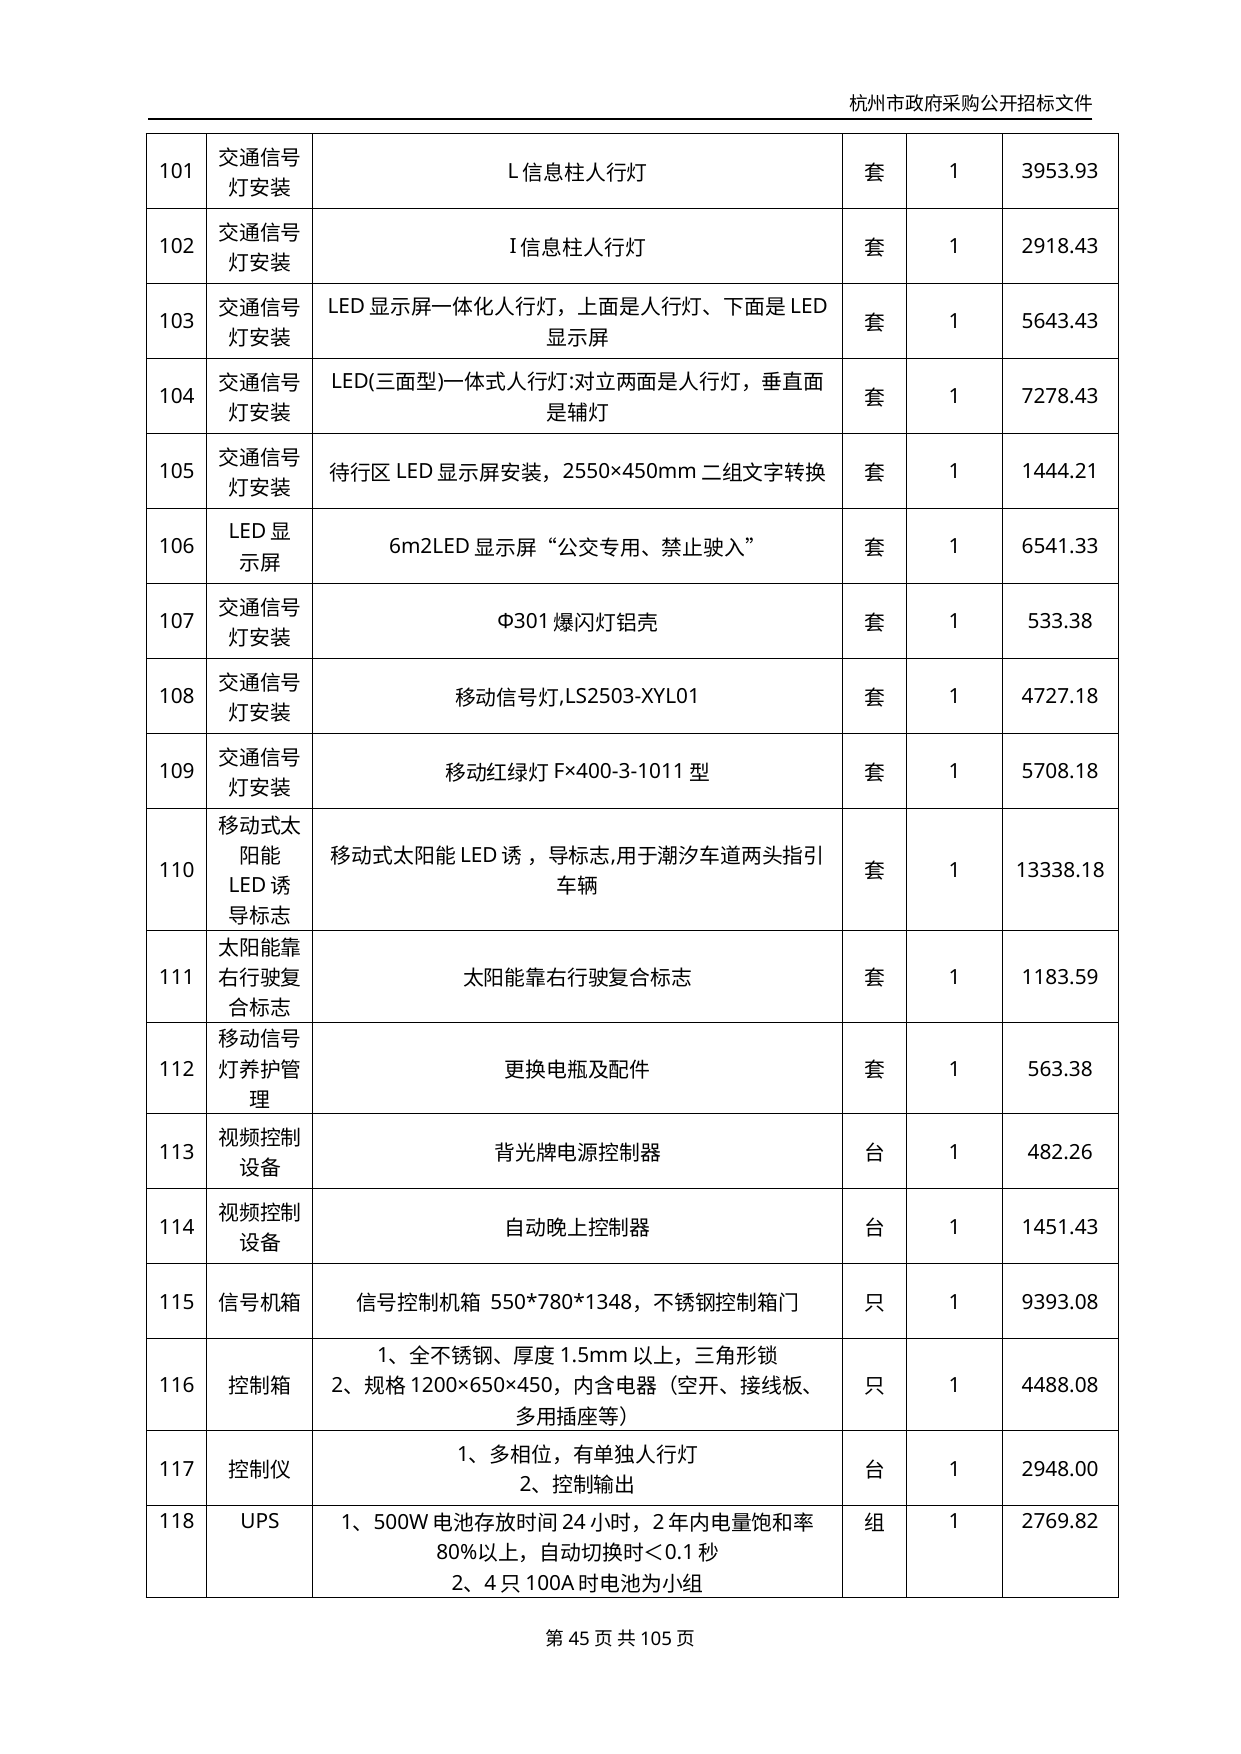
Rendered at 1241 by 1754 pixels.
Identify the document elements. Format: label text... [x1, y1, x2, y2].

table_cell 1451.43 [1003, 1189, 1118, 1263]
table_cell 1 [907, 134, 1002, 208]
table_cell 1 [907, 1023, 1002, 1113]
table_cell LED显示屏一体化人行灯，上面是人行灯、下面是LED显示屏 [313, 284, 842, 358]
table_cell 只 [843, 1264, 906, 1338]
table_cell 111 [147, 931, 206, 1022]
table_cell 交通信号灯安装 [207, 659, 312, 733]
table_cell 118 [147, 1506, 206, 1597]
table_cell 套 [843, 434, 906, 508]
table_cell 2769.82 [1003, 1506, 1118, 1597]
table_cell 115 [147, 1264, 206, 1338]
table_cell 移动式太阳能LED诱导标志 [207, 809, 312, 930]
table_cell 1 [907, 1189, 1002, 1263]
table_cell 114 [147, 1189, 206, 1263]
table_cell 套 [843, 584, 906, 658]
table_cell 1、多相位，有单独人行灯 2、控制输出 [313, 1431, 842, 1505]
table_cell LED(三面型)一体式人行灯:对立两面是人行灯，垂直面是辅灯 [313, 359, 842, 433]
table_cell 套 [843, 509, 906, 583]
table_cell 6541.33 [1003, 509, 1118, 583]
table_cell 103 [147, 284, 206, 358]
table_cell 117 [147, 1431, 206, 1505]
table_cell 533.38 [1003, 584, 1118, 658]
table_cell 交通信号灯安装 [207, 209, 312, 283]
table_cell 套 [843, 209, 906, 283]
table_cell 1 [907, 209, 1002, 283]
table_cell 113 [147, 1114, 206, 1188]
table_cell LED显示屏 [207, 509, 312, 583]
table_cell 1 [907, 659, 1002, 733]
table_cell 移动信号灯,LS2503-XYL01 [313, 659, 842, 733]
table_cell 9393.08 [1003, 1264, 1118, 1338]
table_cell 交通信号灯安装 [207, 734, 312, 808]
table_cell 1183.59 [1003, 931, 1118, 1022]
table_cell 1 [907, 434, 1002, 508]
table_cell 112 [147, 1023, 206, 1113]
table_cell 3953.93 [1003, 134, 1118, 208]
table_cell 移动信号灯养护管理 [207, 1023, 312, 1113]
table_cell 105 [147, 434, 206, 508]
table_cell 107 [147, 584, 206, 658]
table_cell 1 [907, 931, 1002, 1022]
table_cell 交通信号灯安装 [207, 359, 312, 433]
table_cell I信息柱人行灯 [313, 209, 842, 283]
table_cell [313, 1506, 842, 1597]
table_cell 交通信号灯安装 [207, 434, 312, 508]
table_cell Φ301爆闪灯铝壳 [313, 584, 842, 658]
table_cell 1 [907, 734, 1002, 808]
table_cell 6m2LED显示屏“公交专用、禁止驶入” [313, 509, 842, 583]
table_cell 1 [907, 1114, 1002, 1188]
table_cell 109 [147, 734, 206, 808]
table_cell 套 [843, 134, 906, 208]
table_cell 套 [843, 931, 906, 1022]
table_cell 台 [843, 1431, 906, 1505]
table_cell 1 [907, 509, 1002, 583]
table_cell 台 [843, 1114, 906, 1188]
table_cell 108 [147, 659, 206, 733]
table_cell 1 [907, 809, 1002, 930]
table_cell 移动红绿灯F×400-3-1011型 [313, 734, 842, 808]
table_cell 13338.18 [1003, 809, 1118, 930]
table_cell 1、全不锈钢、厚度1.5mm以上，三角形锁 2、规格1200×650×450，内含电器（空开、接线板、多用插座等） [313, 1339, 842, 1430]
table_cell 106 [147, 509, 206, 583]
table_cell 套 [843, 284, 906, 358]
table_cell 视频控制设备 [207, 1189, 312, 1263]
table_cell 1 [907, 1506, 1002, 1597]
table_cell 5708.18 [1003, 734, 1118, 808]
table_cell 482.26 [1003, 1114, 1118, 1188]
table_cell 套 [843, 359, 906, 433]
table_cell 116 [147, 1339, 206, 1430]
table_cell 交通信号灯安装 [207, 134, 312, 208]
table_cell 更换电瓶及配件 [313, 1023, 842, 1113]
table_cell 交通信号灯安装 [207, 284, 312, 358]
table_cell 太阳能靠右行驶复合标志 [313, 931, 842, 1022]
table_cell 视频控制设备 [207, 1114, 312, 1188]
table_cell 102 [147, 209, 206, 283]
table_cell 交通信号灯安装 [207, 584, 312, 658]
table_cell 5643.43 [1003, 284, 1118, 358]
table_cell 4488.08 [1003, 1339, 1118, 1430]
table_cell 信号控制机箱 550*780*1348，不锈钢控制箱门 [313, 1264, 842, 1338]
table_cell 1 [907, 584, 1002, 658]
table_cell 1 [907, 1339, 1002, 1430]
table_cell 563.38 [1003, 1023, 1118, 1113]
table_cell 自动晚上控制器 [313, 1189, 842, 1263]
table_cell 移动式太阳能LED诱 ，导标志,用于潮汐车道两头指引车辆 [313, 809, 842, 930]
table_cell UPS [207, 1506, 312, 1597]
table_cell 1444.21 [1003, 434, 1118, 508]
table_cell 7278.43 [1003, 359, 1118, 433]
table_cell 110 [147, 809, 206, 930]
table_cell 组 [843, 1506, 906, 1597]
table_cell 2918.43 [1003, 209, 1118, 283]
table_cell 101 [147, 134, 206, 208]
table_cell 套 [843, 809, 906, 930]
table_cell 4727.18 [1003, 659, 1118, 733]
table_cell 台 [843, 1189, 906, 1263]
table_cell 只 [843, 1339, 906, 1430]
table_cell 1 [907, 1431, 1002, 1505]
table_cell 1 [907, 284, 1002, 358]
table_cell 2948.00 [1003, 1431, 1118, 1505]
table_cell 1 [907, 359, 1002, 433]
table_cell L信息柱人行灯 [313, 134, 842, 208]
table_cell 背光牌电源控制器 [313, 1114, 842, 1188]
table_cell 套 [843, 734, 906, 808]
table_cell 1 [907, 1264, 1002, 1338]
table_cell 控制箱 [207, 1339, 312, 1430]
table_cell 套 [843, 659, 906, 733]
table_cell 太阳能靠右行驶复合标志 [207, 931, 312, 1022]
table_cell 套 [843, 1023, 906, 1113]
table_cell 待行区LED显示屏安装，2550×450mm二组文字转换 [313, 434, 842, 508]
table_cell 104 [147, 359, 206, 433]
table_cell 控制仪 [207, 1431, 312, 1505]
table_cell 信号机箱 [207, 1264, 312, 1338]
